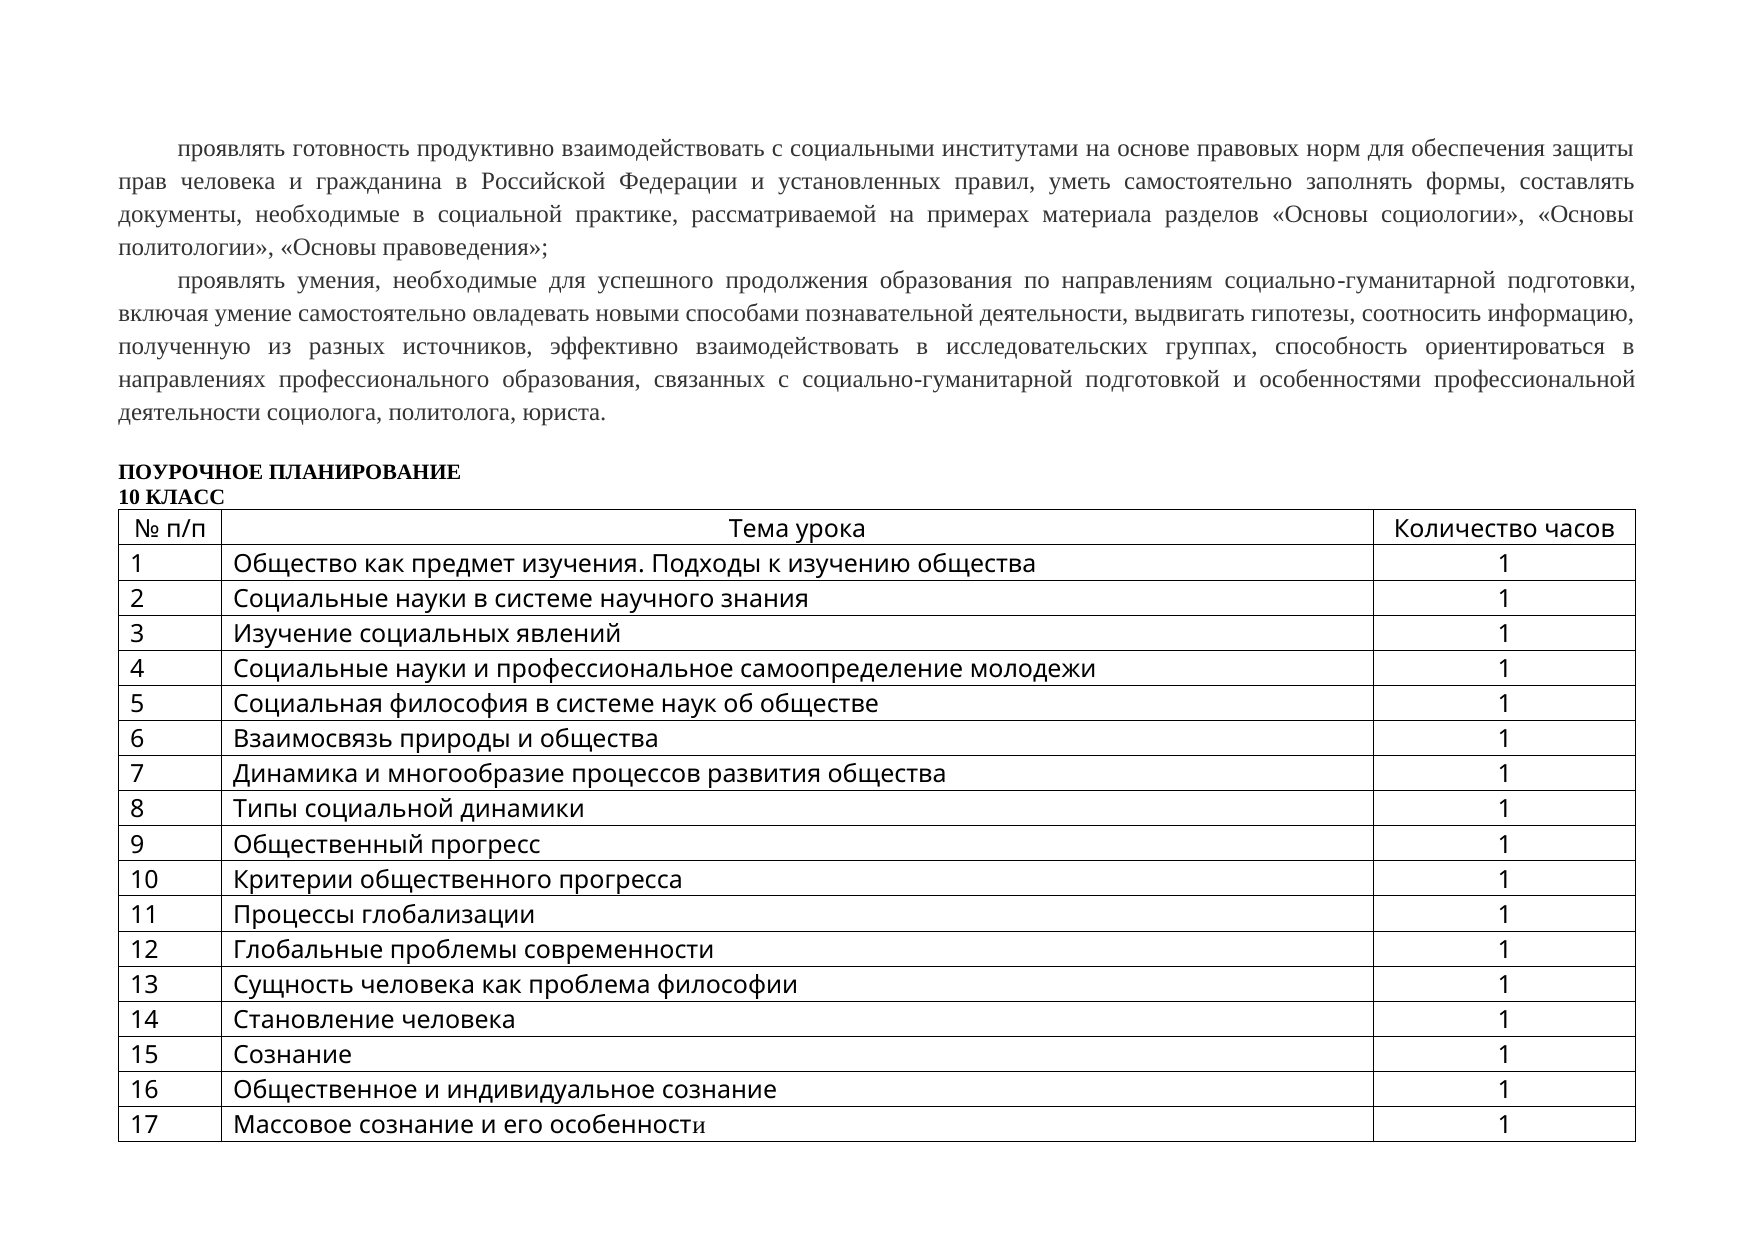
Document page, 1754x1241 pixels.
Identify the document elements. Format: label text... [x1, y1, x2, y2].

table_cell 4 [119, 651, 221, 685]
table_cell Типы социальной динамики [222, 791, 1373, 825]
table_cell 12 [119, 932, 221, 966]
table_cell 1 [1374, 756, 1635, 790]
table_cell 1 [1374, 651, 1635, 685]
table_cell Социальные науки в системе научного знания [222, 581, 1373, 614]
table_cell 16 [119, 1072, 221, 1106]
table_cell 1 [1374, 581, 1635, 614]
table_cell 13 [119, 967, 221, 1001]
table_cell Общественный прогресс [222, 826, 1373, 860]
text проявлять умения, необходимые для успешного продолжения образования по направлениям социально-гуманитарной подготовки, включая умение самостоятельно овладевать новыми способами познавательной деятельности, выдвигать гипотезы, соотносить информацию, полученную из разных источников, эффективно взаимодействовать в исследовательских группах, способность ориентироваться в направлениях профессионального образования, связанных с социально-гуманитарной подготовкой и особенностями профессиональной деятельности социолога, политолога, юриста. [118, 265, 1636, 426]
table_cell Общество как предмет изучения. Подходы к изучению общества [222, 545, 1373, 579]
table_cell 1 [1374, 1107, 1635, 1141]
table_cell Сущность человека как проблема философии [222, 967, 1373, 1001]
table_header Количество часов [1374, 510, 1635, 544]
table_cell 14 [119, 1002, 221, 1036]
table_cell 10 [119, 861, 221, 895]
table_cell Социальные науки и профессиональное самоопределение молодежи [222, 651, 1373, 685]
table_cell 1 [1374, 686, 1635, 720]
table_cell 5 [119, 686, 221, 720]
table_cell Динамика и многообразие процессов развития общества [222, 756, 1373, 790]
table_cell 1 [1374, 791, 1635, 825]
table_cell 1 [1374, 861, 1635, 895]
table_cell 1 [1374, 896, 1635, 931]
text ПОУРОЧНОЕ ПЛАНИРОВАНИЕ [118, 459, 1636, 484]
text проявлять готовность продуктивно взаимодействовать с социальными институтами на основе правовых норм для обеспечения защиты прав человека и гражданина в Российской Федерации и установленных правил, уметь самостоятельно заполнять формы, составлять документы, необходимые в социальной практике, рассматриваемой на примерах материала разделов «Основы социологии», «Основы политологии», «Основы правоведения»; [118, 133, 1636, 261]
table_cell 17 [119, 1107, 221, 1141]
table_cell 3 [119, 616, 221, 650]
table_cell 1 [1374, 1037, 1635, 1071]
table_cell Массовое сознание и его особенности [222, 1107, 1373, 1141]
table_cell Взаимосвязь природы и общества [222, 721, 1373, 755]
table_cell 1 [1374, 1002, 1635, 1036]
table_header № п/п [119, 510, 221, 544]
table_cell 11 [119, 896, 221, 931]
table_cell 6 [119, 721, 221, 755]
table_cell 7 [119, 756, 221, 790]
table_cell Изучение социальных явлений [222, 616, 1373, 650]
table_cell Критерии общественного прогресса [222, 861, 1373, 895]
table_cell Глобальные проблемы современности [222, 932, 1373, 966]
table_cell 8 [119, 791, 221, 825]
table_cell 1 [1374, 932, 1635, 966]
table_cell 1 [1374, 545, 1635, 579]
table_cell 1 [119, 545, 221, 579]
table_cell 2 [119, 581, 221, 614]
table_cell Процессы глобализации [222, 896, 1373, 931]
table_cell 1 [1374, 1072, 1635, 1106]
table_cell Становление человека [222, 1002, 1373, 1036]
table_cell Сознание [222, 1037, 1373, 1071]
text 10 КЛАСС [118, 484, 1636, 509]
table_header Тема урока [222, 510, 1373, 544]
table_cell Социальная философия в системе наук об обществе [222, 686, 1373, 720]
table_cell 1 [1374, 967, 1635, 1001]
table_cell 9 [119, 826, 221, 860]
table_cell 15 [119, 1037, 221, 1071]
table_cell 1 [1374, 616, 1635, 650]
table_cell 1 [1374, 721, 1635, 755]
table_cell 1 [1374, 826, 1635, 860]
table_cell Общественное и индивидуальное сознание [222, 1072, 1373, 1106]
